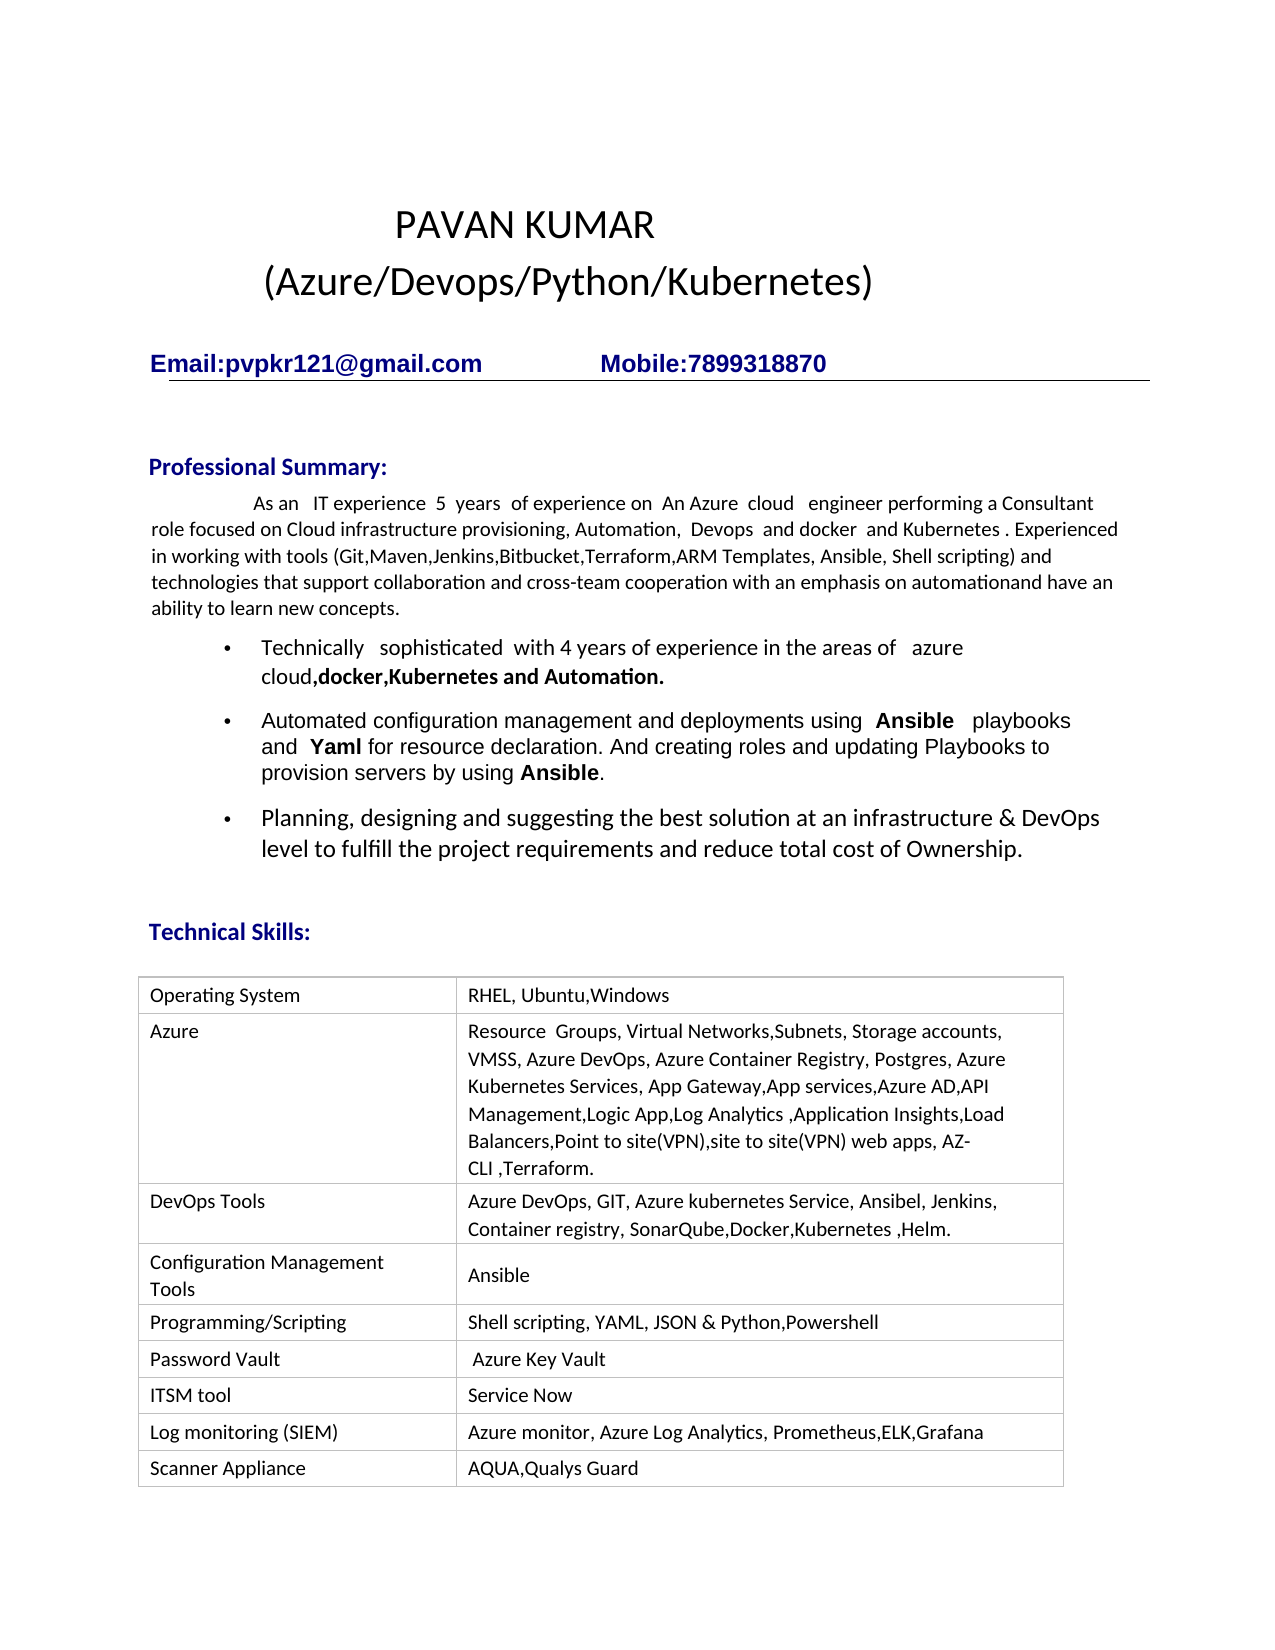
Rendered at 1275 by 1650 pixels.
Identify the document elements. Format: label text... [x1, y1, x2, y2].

table_cell Scanner Appliance [139, 1451, 456, 1486]
list Planning, designing and suggesting the best solution at an infrastructure & DevOps level to fulfill the project requirements and reduce total cost of Ownership. [223, 802, 1122, 864]
table_cell DevOps Tools [139, 1184, 456, 1243]
list Technically sophisticated with 4 years of experience in the areas of azure cloud,docker,Kubernetes and Automation. [223, 633, 1122, 691]
text Technical Skills: [148, 916, 1122, 947]
table_cell Programming/Scripting [139, 1305, 456, 1340]
table_cell Azure monitor, Azure Log Analytics, Prometheus,ELK,Grafana [457, 1414, 1063, 1450]
table_cell Resource Groups, Virtual Networks,Subnets, Storage accounts, VMSS, Azure DevOps, Azure Container Registry, Postgres, Azure Kubernetes Services, App Gateway,App services,Azure AD,API Management,Logic App,Log Analytics ,Application Insights,Load Balancers,Point to site(VPN),site to site(VPN) web apps, AZ-CLI ,Terraform. [457, 1014, 1063, 1183]
table_header Operating System [139, 978, 456, 1013]
table_cell ITSM tool [139, 1378, 456, 1413]
table_cell Ansible [457, 1244, 1063, 1304]
table_cell Shell scripting, YAML, JSON & Python,Powershell [457, 1305, 1063, 1340]
table_header RHEL, Ubuntu,Windows [457, 978, 1063, 1013]
text As an IT experience 5 years of experience on An Azure cloud engineer performing a Consultant role focused on Cloud infrastructure provisioning, Automation, Devops and docker and Kubernetes . Experienced in working with tools (Git,Maven,Jenkins,Bitbucket,Terraform,ARM Templates, Ansible, Shell scripting) and technologies that support collaboration and cross-team cooperation with an emphasis on automationand have an ability to learn new concepts. [150, 490, 1122, 621]
table_cell Log monitoring (SIEM) [139, 1414, 456, 1450]
table_cell Azure DevOps, GIT, Azure kubernetes Service, Ansibel, Jenkins, Container registry, SonarQube,Docker,Kubernetes ,Helm. [457, 1184, 1063, 1243]
text PAVAN KUMAR [150, 198, 1122, 249]
text (Azure/Devops/Python/Kubernetes) [150, 255, 1122, 306]
table_cell Service Now [457, 1378, 1063, 1413]
table_cell Azure Key Vault [457, 1341, 1063, 1377]
text Professional Summary: [148, 451, 1122, 482]
list Automated configuration management and deployments using Ansible playbooks and Yaml for resource declaration. And creating roles and updating Playbooks to provision servers by using Ansible. [223, 707, 1122, 785]
table_cell Azure [139, 1014, 456, 1183]
table_cell AQUA,Qualys Guard [457, 1451, 1063, 1486]
table_cell Password Vault [139, 1341, 456, 1377]
table_cell Configuration Management Tools [139, 1244, 456, 1304]
text Email:pvpkr121@gmail.com Mobile:7899318870 [150, 349, 1122, 405]
